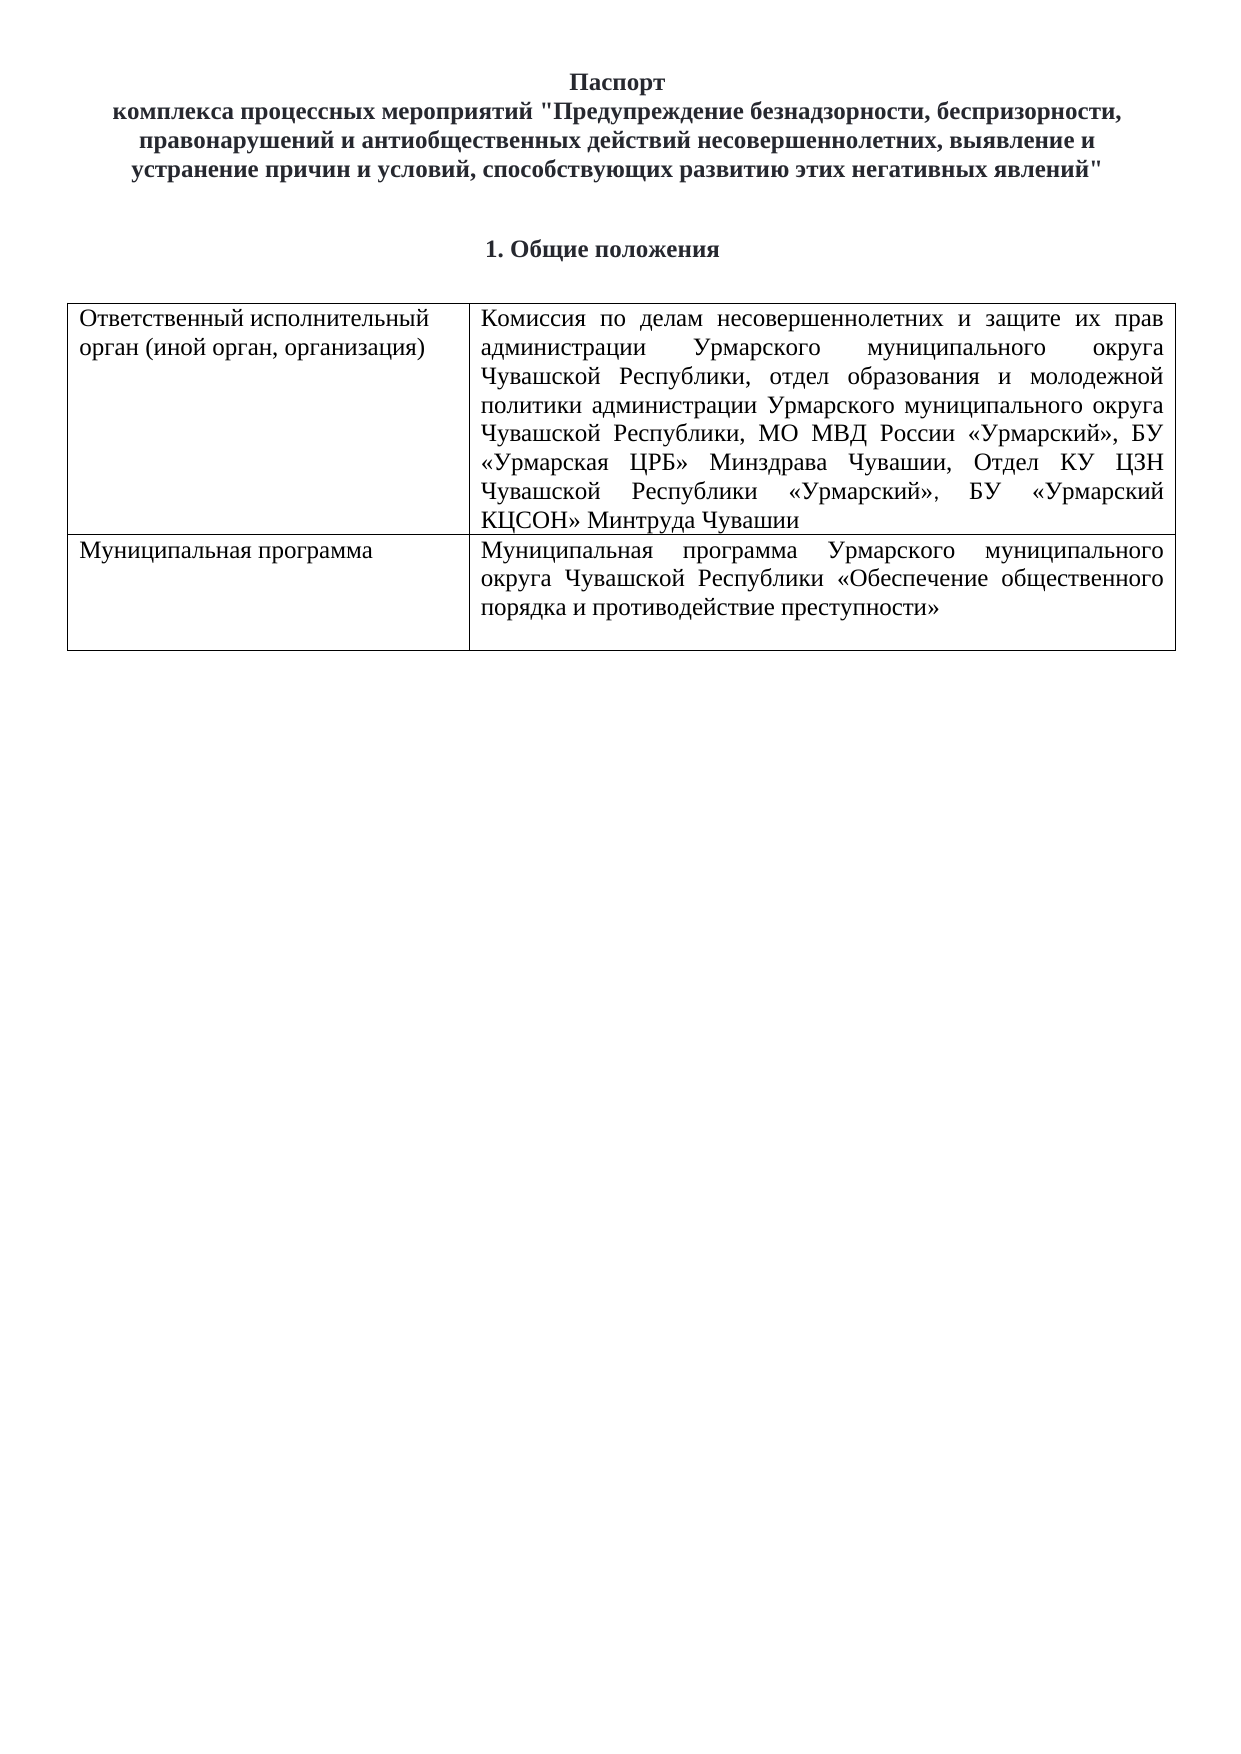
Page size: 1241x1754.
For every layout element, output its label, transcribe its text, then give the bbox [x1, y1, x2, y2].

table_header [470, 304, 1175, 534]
text 1. Общие положения [53, 234, 1152, 262]
text Паспорт комплекса процессных мероприятий "Предупреждение безнадзорности, беспризорности, правонарушений и антиобщественных действий несовершеннолетних, выявление и устранение причин и условий, способствующих развитию этих негативных явлений" [83, 67, 1152, 182]
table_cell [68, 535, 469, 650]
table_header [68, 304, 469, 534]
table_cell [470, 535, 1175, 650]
